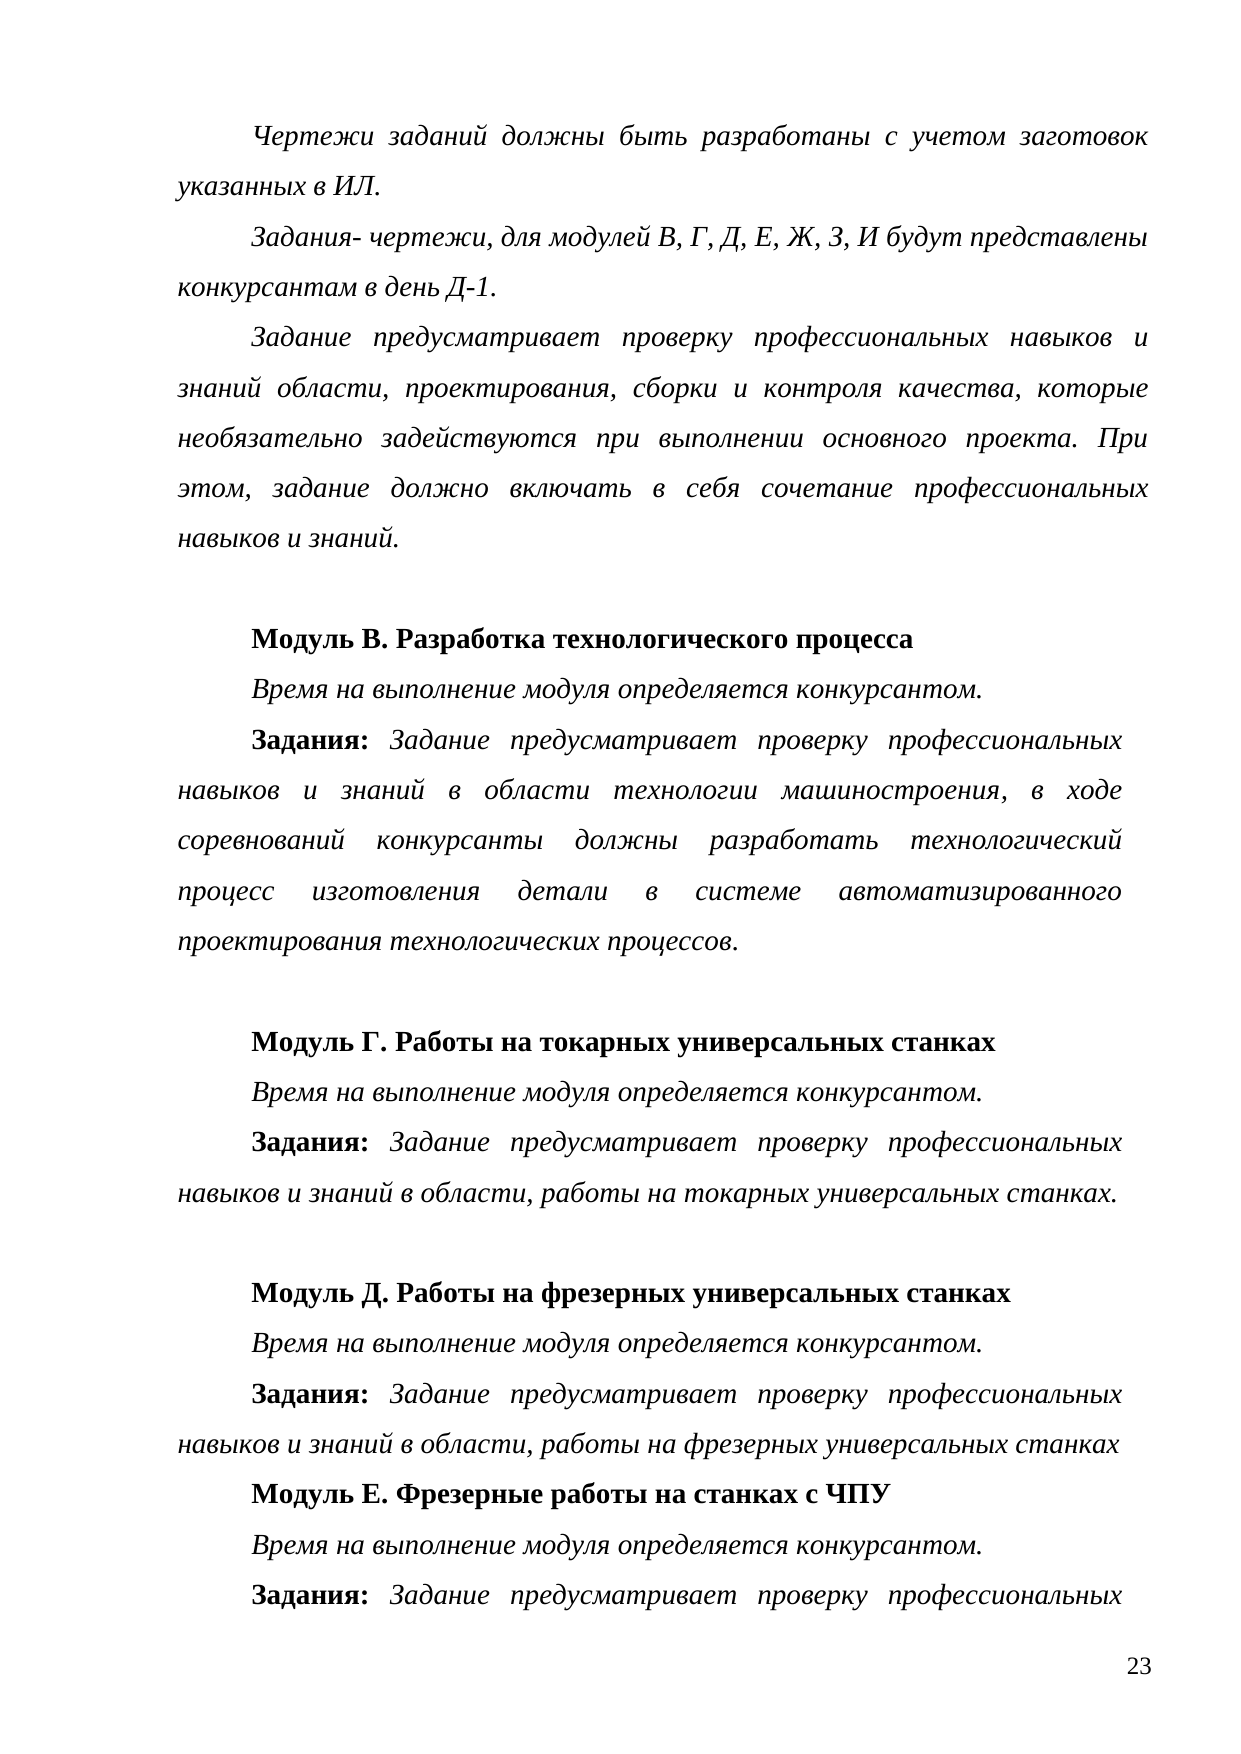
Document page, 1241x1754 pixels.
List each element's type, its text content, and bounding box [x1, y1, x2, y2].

text Задания- чертежи, для модулей В, Г, Д, Е, Ж, З, И будут представлены конкурсантам в день Д-1. [177, 219, 1152, 303]
text Время на выполнение модуля определяется конкурсантом. [177, 672, 1152, 705]
text Время на выполнение модуля определяется конкурсантом. [177, 1527, 1152, 1560]
text Модуль Д. Работы на фрезерных универсальных станках [177, 1275, 1152, 1309]
text Модуль В. Разработка технологического процесса [177, 621, 1152, 655]
text Модуль Г. Работы на токарных универсальных станках [177, 1024, 1152, 1057]
text Задания: Задание предусматривает проверку профессиональных навыков и знаний в области, работы на токарных универсальных станках. [177, 1124, 1125, 1208]
text Задания: Задание предусматривает проверку профессиональных навыков и знаний в области, работы на фрезерных универсальных станках [177, 1376, 1125, 1460]
text Модуль Е. Фрезерные работы на станках с ЧПУ [177, 1477, 1152, 1510]
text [177, 1577, 1125, 1611]
text Время на выполнение модуля определяется конкурсантом. [177, 1074, 1152, 1108]
text Задание предусматривает проверку профессиональных навыков и знаний области, проектирования, сборки и контроля качества, которые необязательно задействуются при выполнении основного проекта. При этом, задание должно включать в себя сочетание профессиональных навыков и знаний. [177, 319, 1152, 554]
text Задания: Задание предусматривает проверку профессиональных навыков и знаний в области технологии машиностроения, в ходе соревнований конкурсанты должны разработать технологический процесс изготовления детали в системе автоматизированного проектирования технологических процессов. [177, 722, 1125, 957]
text Время на выполнение модуля определяется конкурсантом. [177, 1326, 1152, 1359]
text Чертежи заданий должны быть разработаны с учетом заготовок указанных в ИЛ. [177, 118, 1152, 202]
